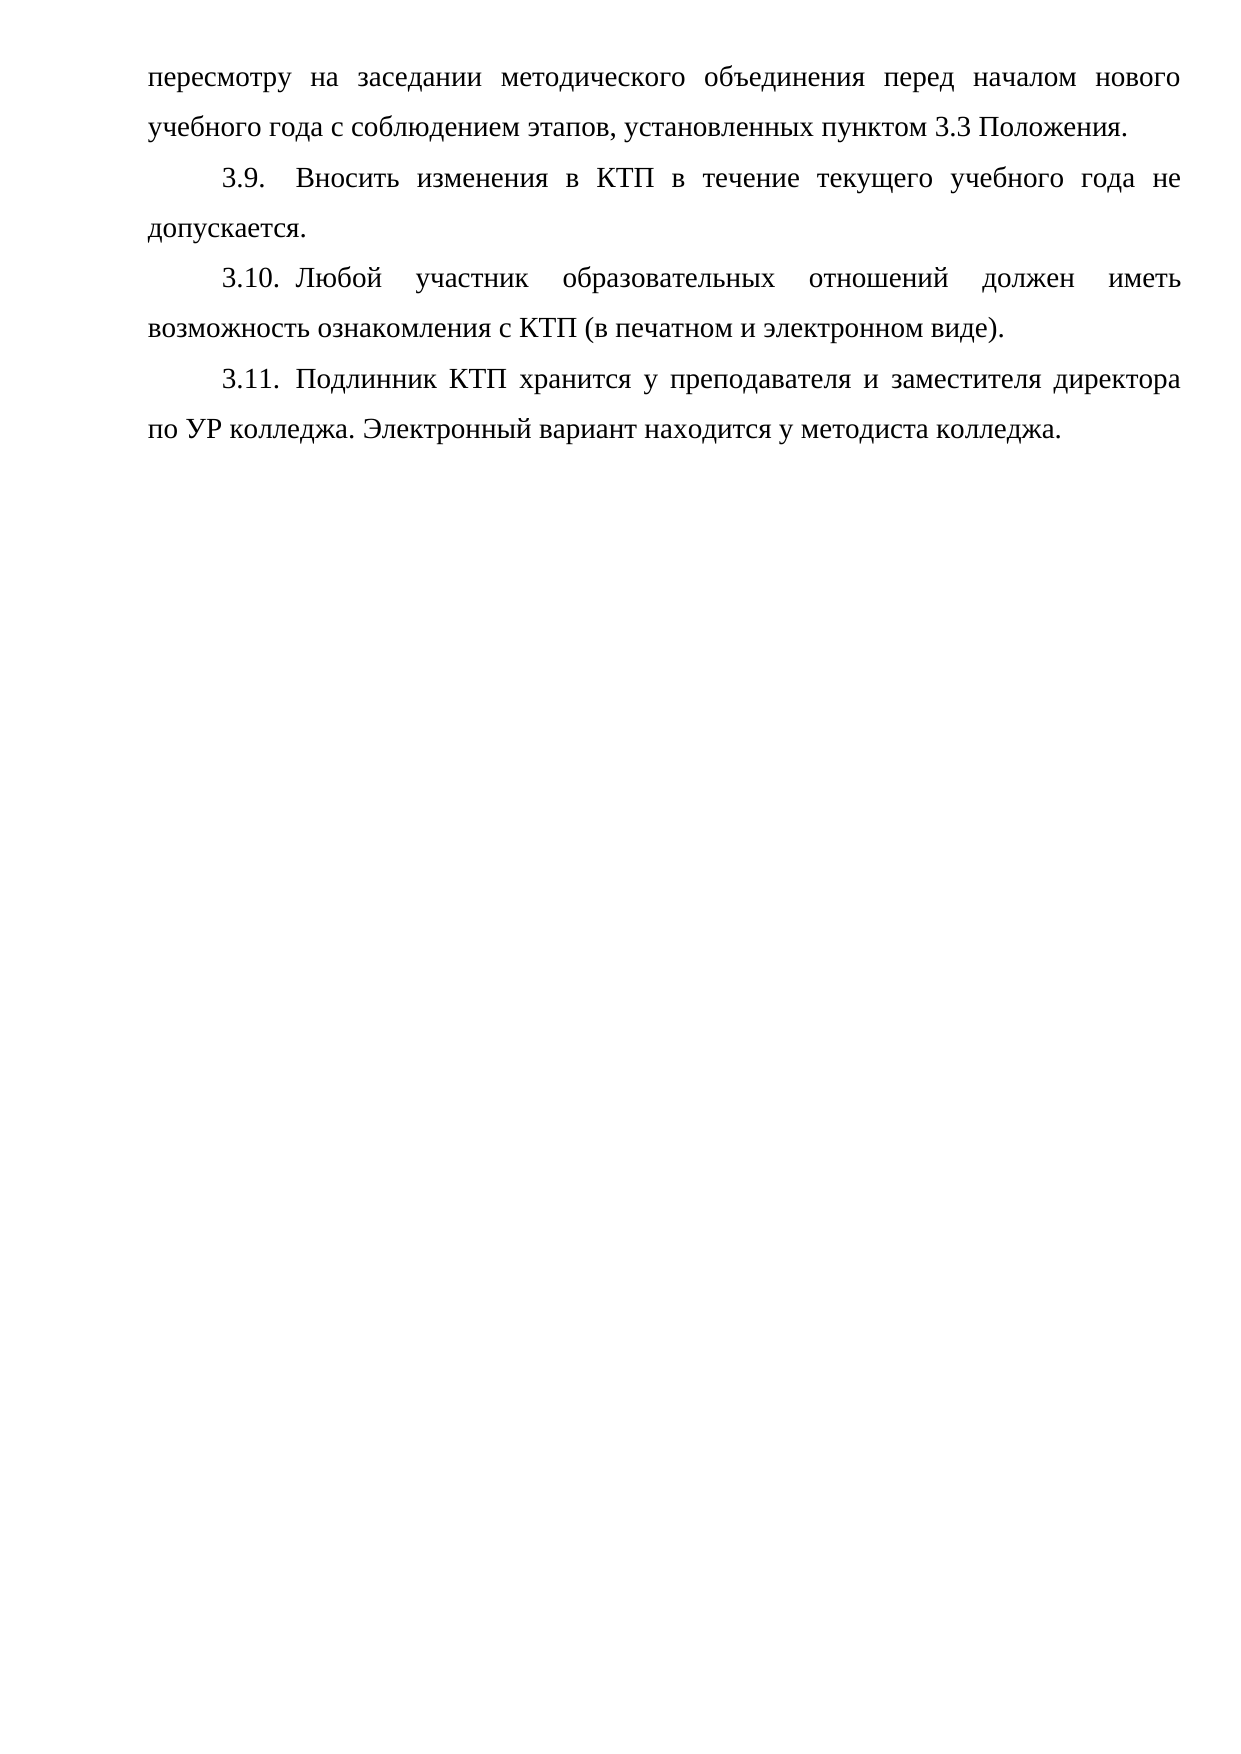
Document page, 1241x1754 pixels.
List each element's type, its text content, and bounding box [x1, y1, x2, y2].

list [148, 59, 1181, 143]
list Любой участник образовательных отношений должен иметь возможность ознакомления с КТП (в печатном и электронном виде). [148, 260, 1181, 344]
list Вносить изменения в КТП в течение текущего учебного года не допускается. [148, 160, 1181, 243]
list Подлинник КТП хранится у преподавателя и заместителя директора по УР колледжа. Электронный вариант находится у методиста колледжа. [148, 361, 1181, 445]
